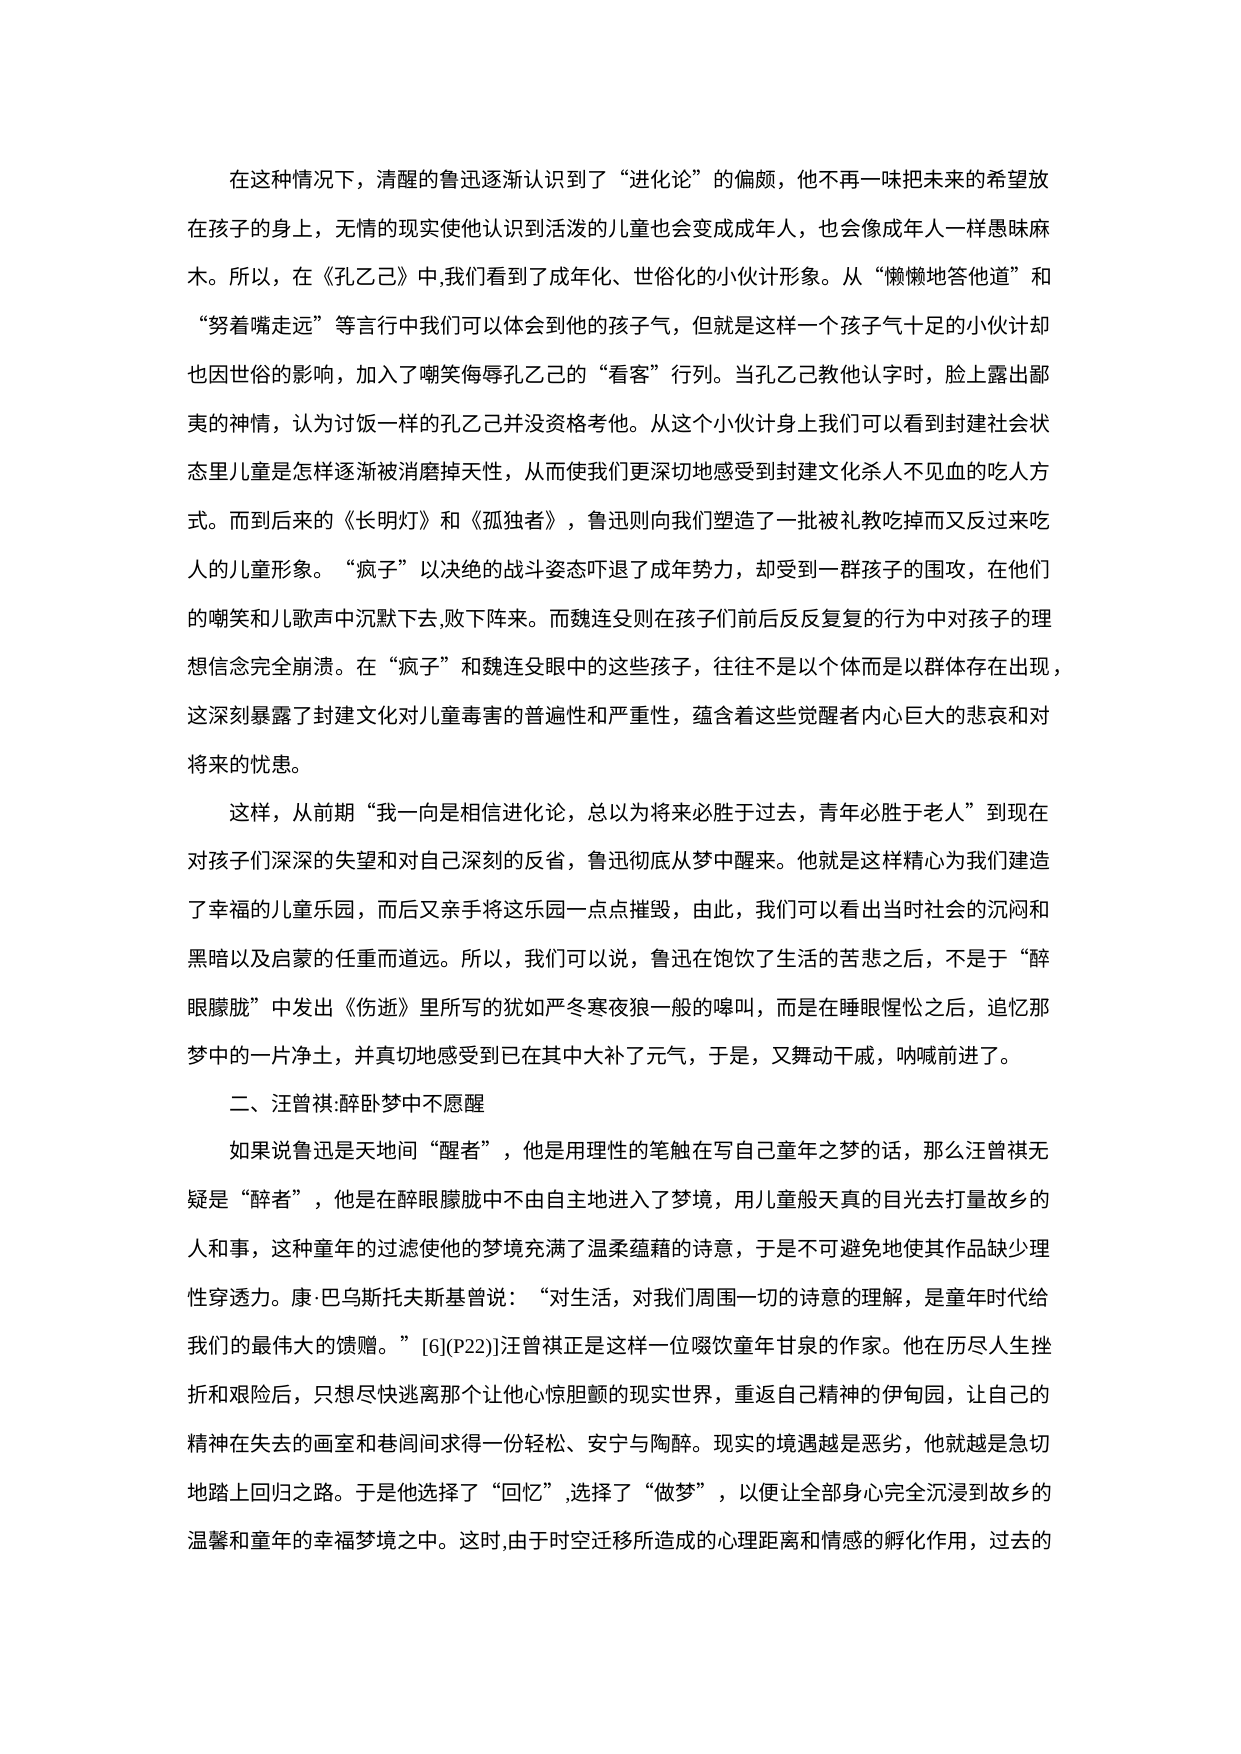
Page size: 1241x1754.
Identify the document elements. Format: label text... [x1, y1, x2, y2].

text 在这种情况下，清醒的鲁迅逐渐认识到了“进化论”的偏颇，他不再一味把未来的希望放在孩子的身上，无情的现实使他认识到活泼的儿童也会变成成年人，也会像成年人一样愚昧麻木。所以，在《孔乙己》中,我们看到了成年化、世俗化的小伙计形象。从“懒懒地答他道”和“努着嘴走远”等言行中我们可以体会到他的孩子气，但就是这样一个孩子气十足的小伙计却也因世俗的影响，加入了嘲笑侮辱孔乙己的“看客”行列。当孔乙己教他认字时，脸上露出鄙夷的神情，认为讨饭一样的孔乙己并没资格考他。从这个小伙计身上我们可以看到封建社会状态里儿童是怎样逐渐被消磨掉天性，从而使我们更深切地感受到封建文化杀人不见血的吃人方式。而到后来的《长明灯》和《孤独者》，鲁迅则向我们塑造了一批被礼教吃掉而又反过来吃人的儿童形象。“疯子”以决绝的战斗姿态吓退了成年势力，却受到一群孩子的围攻，在他们的嘲笑和儿歌声中沉默下去,败下阵来。而魏连殳则在孩子们前后反反复复的行为中对孩子的理想信念完全崩溃。在“疯子”和魏连殳眼中的这些孩子，往往不是以个体而是以群体存在出现，这深刻暴露了封建文化对儿童毒害的普遍性和严重性，蕴含着这些觉醒者内心巨大的悲哀和对将来的忧患。 [187, 162, 1053, 779]
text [187, 1133, 1053, 1556]
text 二、汪曾祺:醉卧梦中不愿醒 [187, 1086, 1053, 1118]
text 这样，从前期“我一向是相信进化论，总以为将来必胜于过去，青年必胜于老人”到现在对孩子们深深的失望和对自己深刻的反省，鲁迅彻底从梦中醒来。他就是这样精心为我们建造了幸福的儿童乐园，而后又亲手将这乐园一点点摧毁，由此，我们可以看出当时社会的沉闷和黑暗以及启蒙的任重而道远。所以，我们可以说，鲁迅在饱饮了生活的苦悲之后，不是于“醉眼朦胧”中发出《伤逝》里所写的犹如严冬寒夜狼一般的嗥叫，而是在睡眼惺忪之后，追忆那梦中的一片净土，并真切地感受到已在其中大补了元气，于是，又舞动干戚，呐喊前进了。 [187, 794, 1053, 1071]
